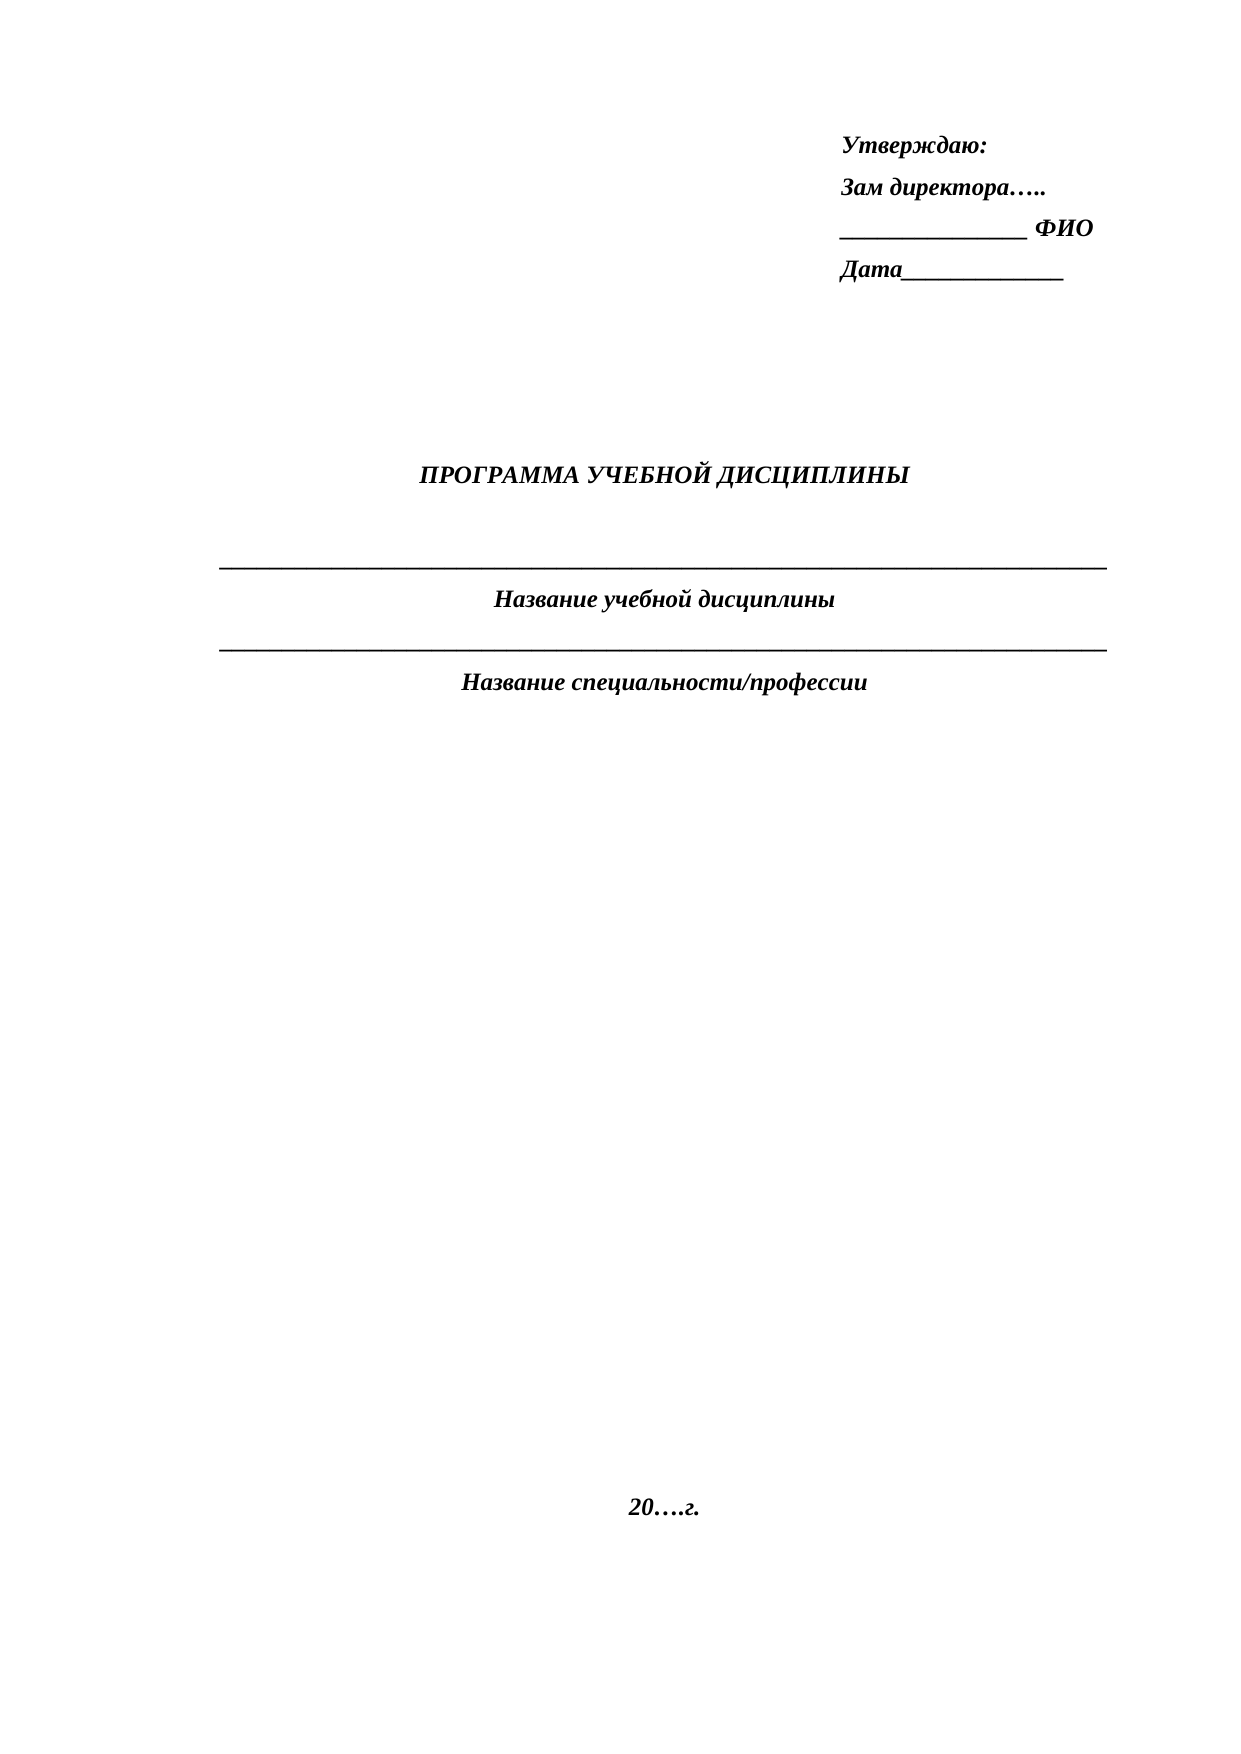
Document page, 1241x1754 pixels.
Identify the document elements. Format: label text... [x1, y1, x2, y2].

text _______________ ФИО [841, 213, 1152, 242]
text ПРОГРАММА УЧЕБНОЙ ДИСЦИПЛИНЫ [177, 461, 1152, 489]
text Название специальности/профессии [177, 667, 1152, 696]
text 20….г. [177, 1492, 1152, 1521]
text Название учебной дисциплины [177, 584, 1152, 613]
text _______________________________________________________________________ [177, 543, 1152, 572]
text Зам директора….. [841, 172, 1152, 201]
text Дата_____________ [841, 254, 1152, 283]
text Утверждаю: [841, 131, 1152, 159]
text _______________________________________________________________________ [177, 626, 1152, 654]
